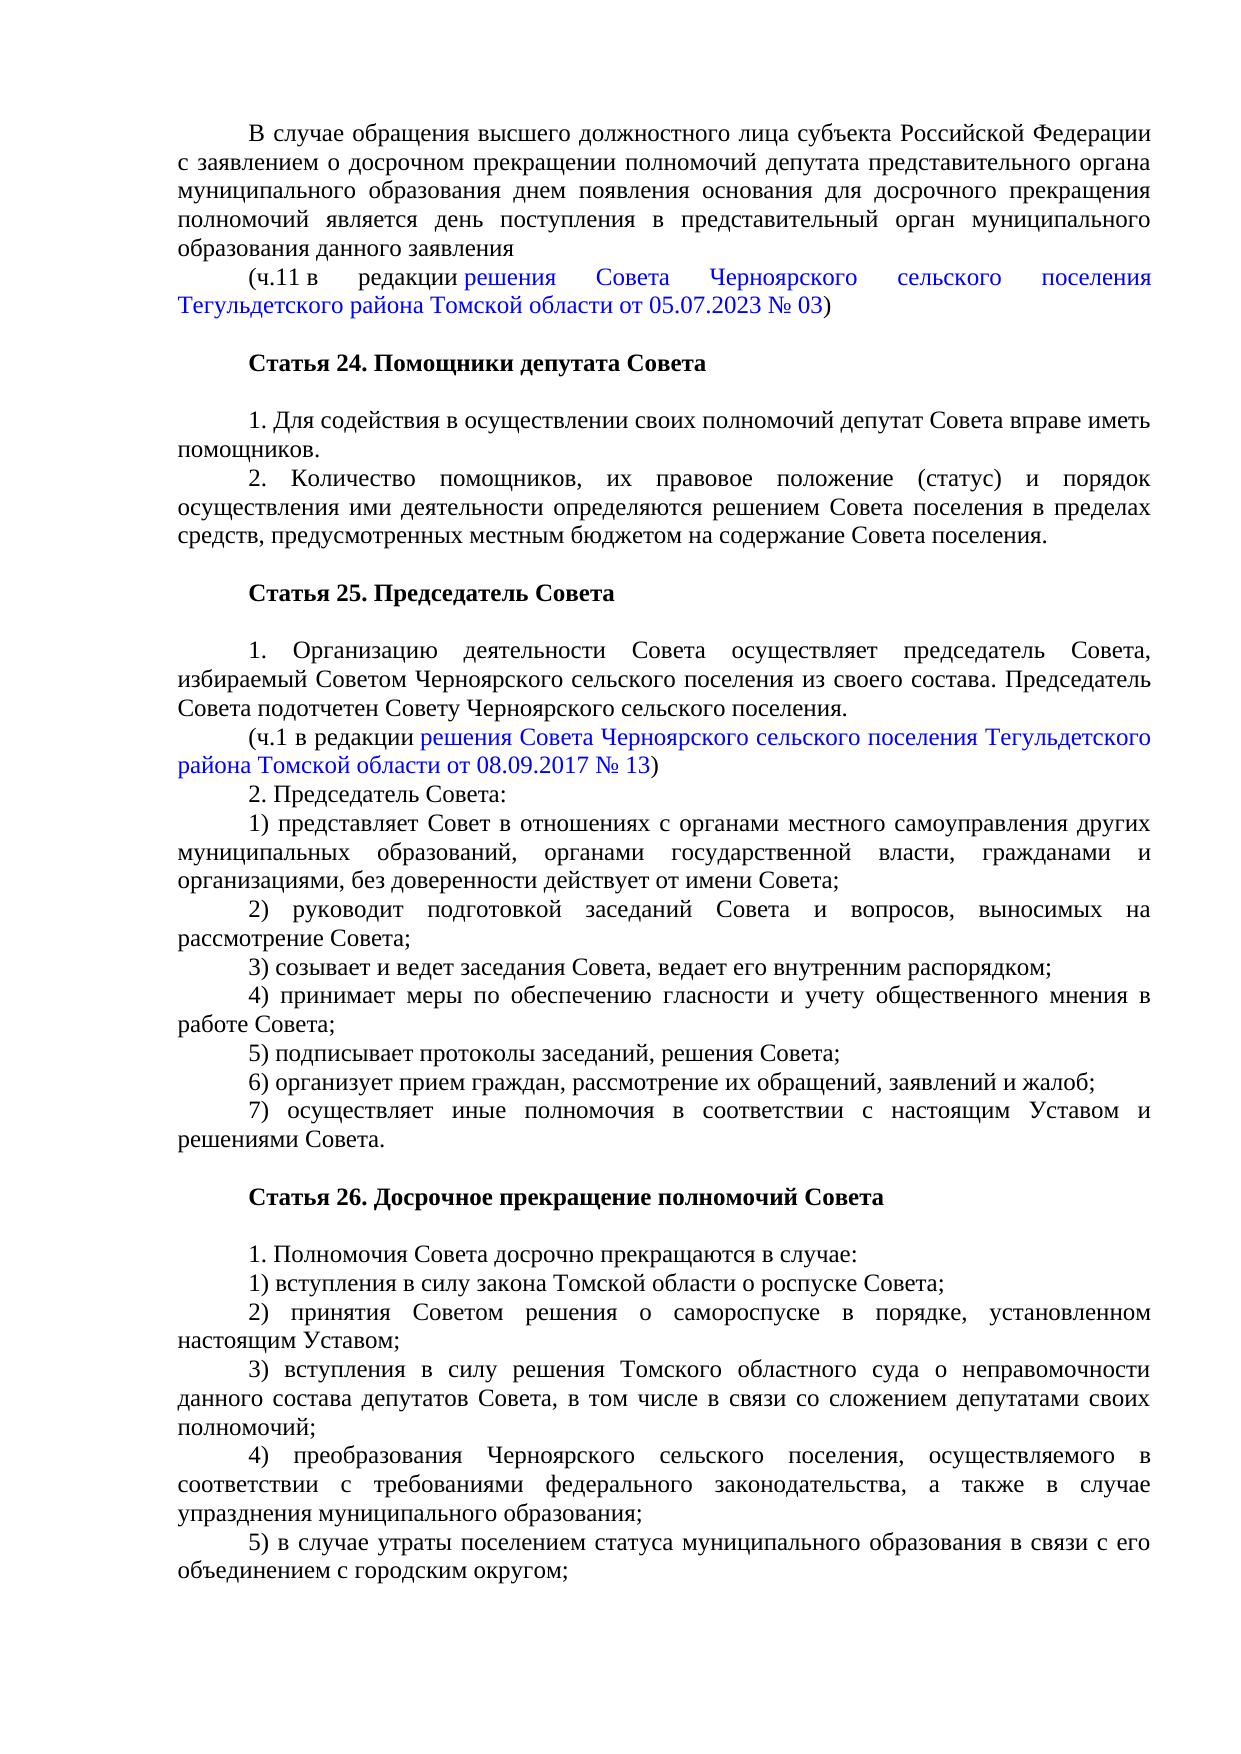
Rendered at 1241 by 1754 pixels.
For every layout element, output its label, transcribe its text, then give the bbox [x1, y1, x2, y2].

text 1. Полномочия Совета досрочно прекращаются в случае: [177, 1239, 1152, 1268]
text 6) организует прием граждан, рассмотрение их обращений, заявлений и жалоб; [177, 1067, 1152, 1096]
text 2. Количество помощников, их правовое положение (статус) и порядок осуществления ими деятельности определяются решением Совета поселения в пределах средств, предусмотренных местным бюджетом на содержание Совета поселения. [177, 463, 1152, 549]
text 1. Для содействия в осуществлении своих полномочий депутат Совета вправе иметь помощников. [177, 406, 1152, 463]
text 4) принимает меры по обеспечению гласности и учету общественного мнения в работе Совета; [177, 981, 1152, 1038]
text Статья 25. Председатель Совета [177, 578, 1152, 607]
text 2. Председатель Совета: [177, 779, 1152, 808]
text В случае обращения высшего должностного лица субъекта Российской Федерации с заявлением о досрочном прекращении полномочий депутата представительного органа муниципального образования днем появления основания для досрочного прекращения полномочий является день поступления в представительный орган муниципального образования данного заявления [177, 118, 1152, 262]
text Статья 24. Помощники депутата Совета [177, 348, 1152, 377]
text 5) подписывает протоколы заседаний, решения Совета; [177, 1038, 1152, 1067]
text 1. Организацию деятельности Совета осуществляет председатель Совета, избираемый Советом Черноярского сельского поселения из своего состава. Председатель Совета подотчетен Совету Черноярского сельского поселения. [177, 636, 1152, 722]
text 4) преобразования Черноярского сельского поселения, осуществляемого в соответствии с требованиями федерального законодательства, а также в случае упразднения муниципального образования; [177, 1441, 1152, 1527]
text 2) принятия Советом решения о самороспуске в порядке, установленном настоящим Уставом; [177, 1297, 1152, 1354]
text 3) вступления в силу решения Томского областного суда о неправомочности данного состава депутатов Совета, в том числе в связи со сложением депутатами своих полномочий; [177, 1354, 1152, 1441]
text Статья 26. Досрочное прекращение полномочий Совета [177, 1182, 1152, 1211]
text 7) осуществляет иные полномочия в соответствии с настоящим Уставом и решениями Совета. [177, 1096, 1152, 1153]
text (ч.11 в редакции решения Совета Черноярского сельского поселения Тегульдетского района Томской области от 05.07.2023 № 03) [177, 262, 1152, 319]
text 1) представляет Совет в отношениях с органами местного самоуправления других муниципальных образований, органами государственной власти, гражданами и организациями, без доверенности действует от имени Совета; [177, 808, 1152, 894]
text 1) вступления в силу закона Томской области о роспуске Совета; [177, 1268, 1152, 1297]
text 2) руководит подготовкой заседаний Совета и вопросов, выносимых на рассмотрение Совета; [177, 894, 1152, 952]
text (ч.1 в редакции решения Совета Черноярского сельского поселения Тегульдетского района Томской области от 08.09.2017 № 13) [177, 722, 1152, 779]
text 5) в случае утраты поселением статуса муниципального образования в связи с его объединением с городским округом; [177, 1527, 1152, 1584]
text 3) созывает и ведет заседания Совета, ведает его внутренним распорядком; [177, 952, 1152, 981]
